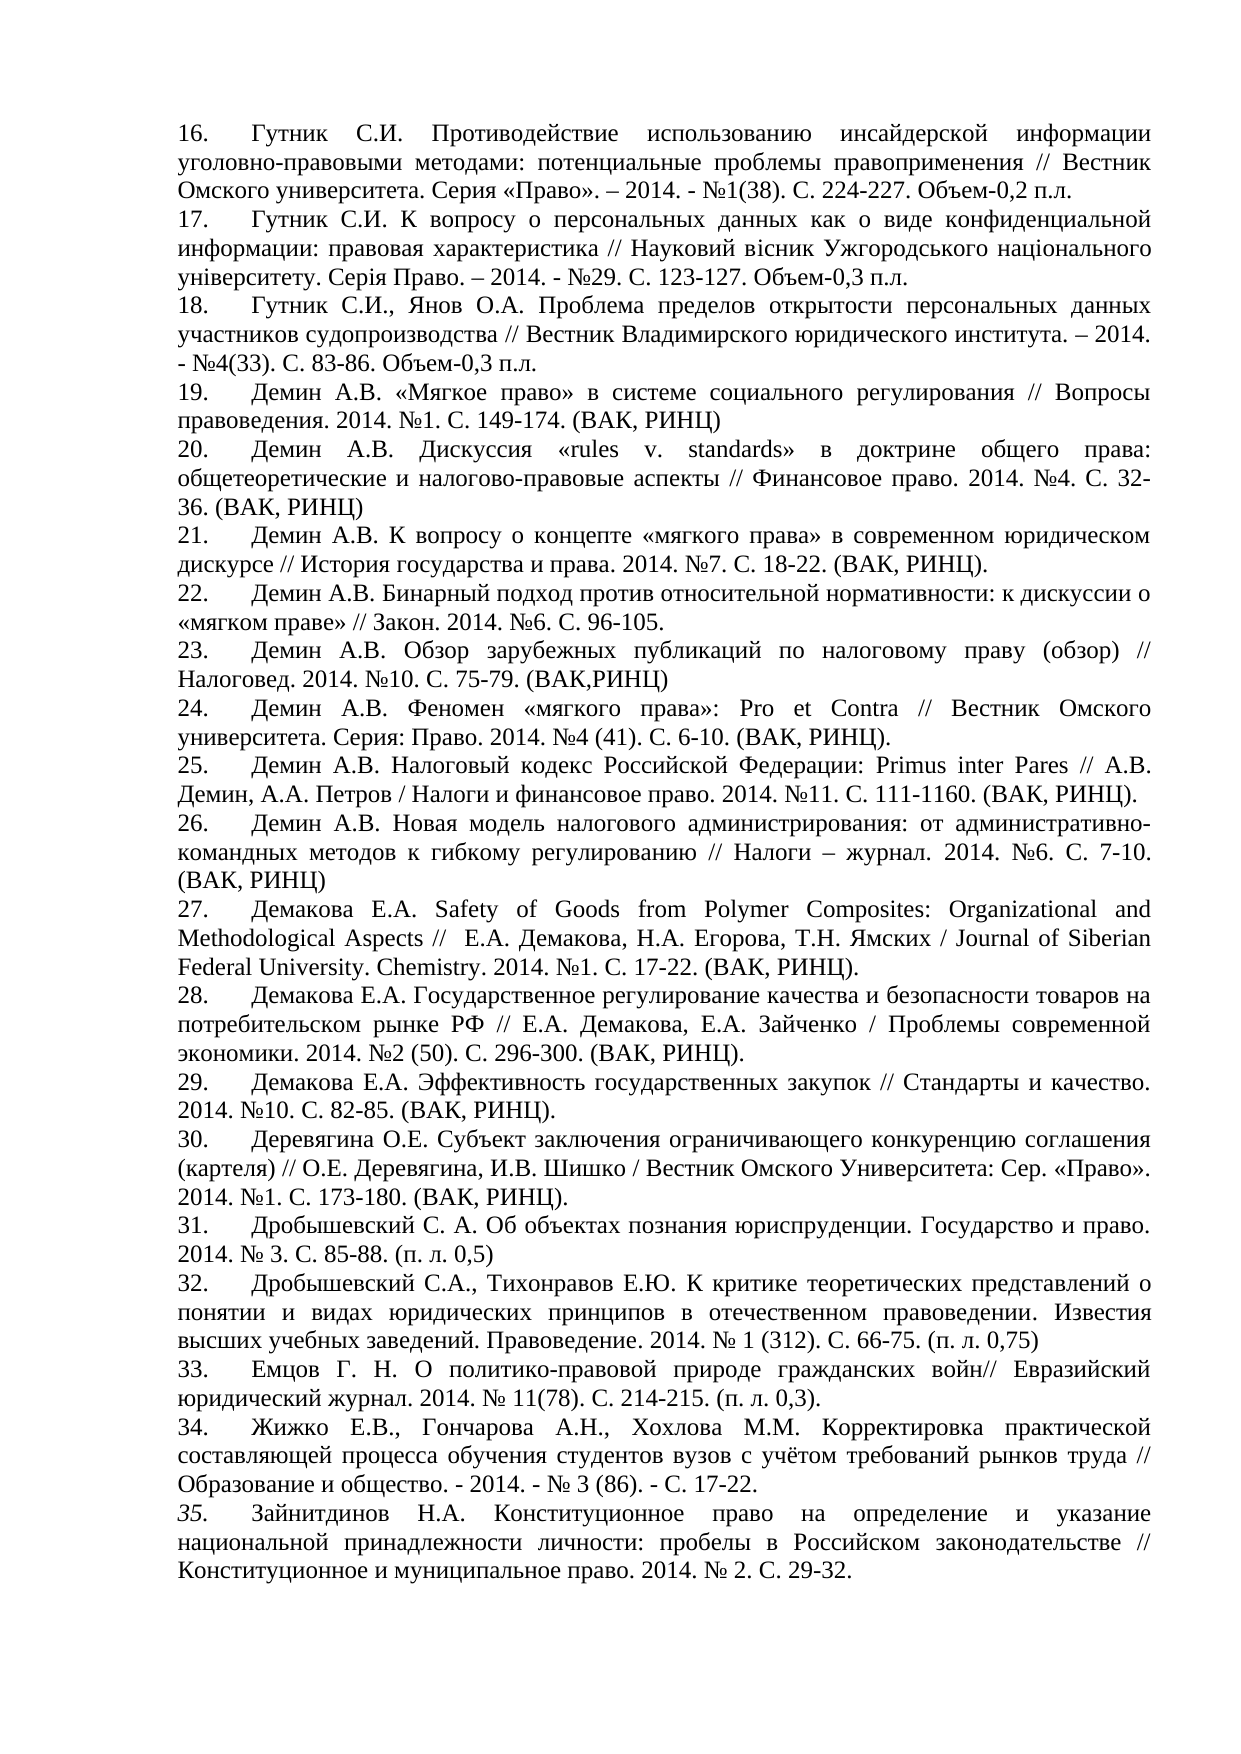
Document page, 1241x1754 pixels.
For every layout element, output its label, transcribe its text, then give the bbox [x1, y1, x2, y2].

list Гутник С.И. Противодействие использованию инсайдерской информации уголовно-правовыми методами: потенциальные проблемы правоприменения // Вестник Омского университета. Серия «Право». – 2014. - №1(38). С. 224-227. Объем-0,2 п.л. [177, 118, 1152, 204]
list Демин А.В. «Мягкое право» в системе социального регулирования // Вопросы правоведения. 2014. №1. С. 149-174. (ВАК, РИНЦ) [177, 377, 1152, 434]
list Демин А.В. Налоговый кодекс Российской Федерации: Primus inter Pares // А.В. Демин, А.А. Петров / Налоги и финансовое право. 2014. №11. С. 111-1160. (ВАК, РИНЦ). [177, 751, 1152, 808]
list Жижко Е.В., Гончарова А.Н., Хохлова М.М. Корректировка практической составляющей процесса обучения студентов вузов с учётом требований рынков труда // Образование и общество. - 2014. - № 3 (86). - С. 17-22. [177, 1412, 1152, 1498]
list Демин А.В. Бинарный подход против относительной нормативности: к дискуссии о «мягком праве» // Закон. 2014. №6. С. 96-105. [177, 578, 1152, 636]
list Демакова Е.А. Safety of Goods from Polymer Composites: Organizational and Methodological Aspects // Е.А. Демакова, Н.А. Егорова, Т.Н. Ямских / Journal of Siberian Federal University. Chemistry. 2014. №1. С. 17-22. (ВАК, РИНЦ). [177, 894, 1152, 981]
list Демин А.В. Феномен «мягкого права»: Pro et Contra // Вестник Омского университета. Серия: Право. 2014. №4 (41). С. 6-10. (ВАК, РИНЦ). [177, 693, 1152, 751]
list Дробышевский С.А., Тихонравов Е.Ю. К критике теоретических представлений о понятии и видах юридических принципов в отечественном правоведении. Известия высших учебных заведений. Правоведение. 2014. № 1 (312). С. 66-75. (п. л. 0,75) [177, 1268, 1152, 1354]
list Гутник С.И., Янов О.А. Проблема пределов открытости персональных данных участников судопроизводства // Вестник Владимирского юридического института. – 2014. - №4(33). С. 83-86. Объем-0,3 п.л. [177, 291, 1152, 377]
list Зайнитдинов Н.А. Конституционное право на определение и указание национальной принадлежности личности: пробелы в Российском законодательстве // Конституционное и муниципальное право. 2014. № 2. С. 29-32. [177, 1498, 1152, 1584]
list Демин А.В. К вопросу о концепте «мягкого права» в современном юридическом дискурсе // История государства и права. 2014. №7. С. 18-22. (ВАК, РИНЦ). [177, 521, 1152, 578]
list Гутник С.И. К вопросу о персональных данных как о виде конфиденциальной информации: правовая характеристика // Науковий вiсник Ужгородського нацiонального унiверситету. Серiя Право. – 2014. - №29. С. 123-127. Объем-0,3 п.л. [177, 204, 1152, 291]
list Дробышевский С. А. Об объектах познания юриспруденции. Государство и право. 2014. № 3. С. 85-88. (п. л. 0,5) [177, 1211, 1152, 1268]
list Демин А.В. Новая модель налогового администрирования: от административно-командных методов к гибкому регулированию // Налоги – журнал. 2014. №6. С. 7-10. (ВАК, РИНЦ) [177, 808, 1152, 894]
list Демакова Е.А. Государственное регулирование качества и безопасности товаров на потребительском рынке РФ // Е.А. Демакова, Е.А. Зайченко / Проблемы современной экономики. 2014. №2 (50). С. 296-300. (ВАК, РИНЦ). [177, 981, 1152, 1067]
list Демин А.В. Дискуссия «rules v. standards» в доктрине общего права: общетеоретические и налогово-правовые аспекты // Финансовое право. 2014. №4. С. 32-36. (ВАК, РИНЦ) [177, 434, 1152, 521]
list Деревягина О.Е. Субъект заключения ограничивающего конкуренцию соглашения (картеля) // О.Е. Деревягина, И.В. Шишко / Вестник Омского Университета: Сер. «Право». 2014. №1. С. 173-180. (ВАК, РИНЦ). [177, 1124, 1152, 1211]
list Демин А.В. Обзор зарубежных публикаций по налоговому праву (обзор) // Налоговед. 2014. №10. С. 75-79. (ВАК,РИНЦ) [177, 636, 1152, 693]
list Демакова Е.А. Эффективность государственных закупок // Стандарты и качество. 2014. №10. С. 82-85. (ВАК, РИНЦ). [177, 1067, 1152, 1124]
list Емцов Г. Н. О политико-правовой природе гражданских войн// Евразийский юридический журнал. 2014. № 11(78). С. 214-215. (п. л. 0,3). [177, 1354, 1152, 1412]
